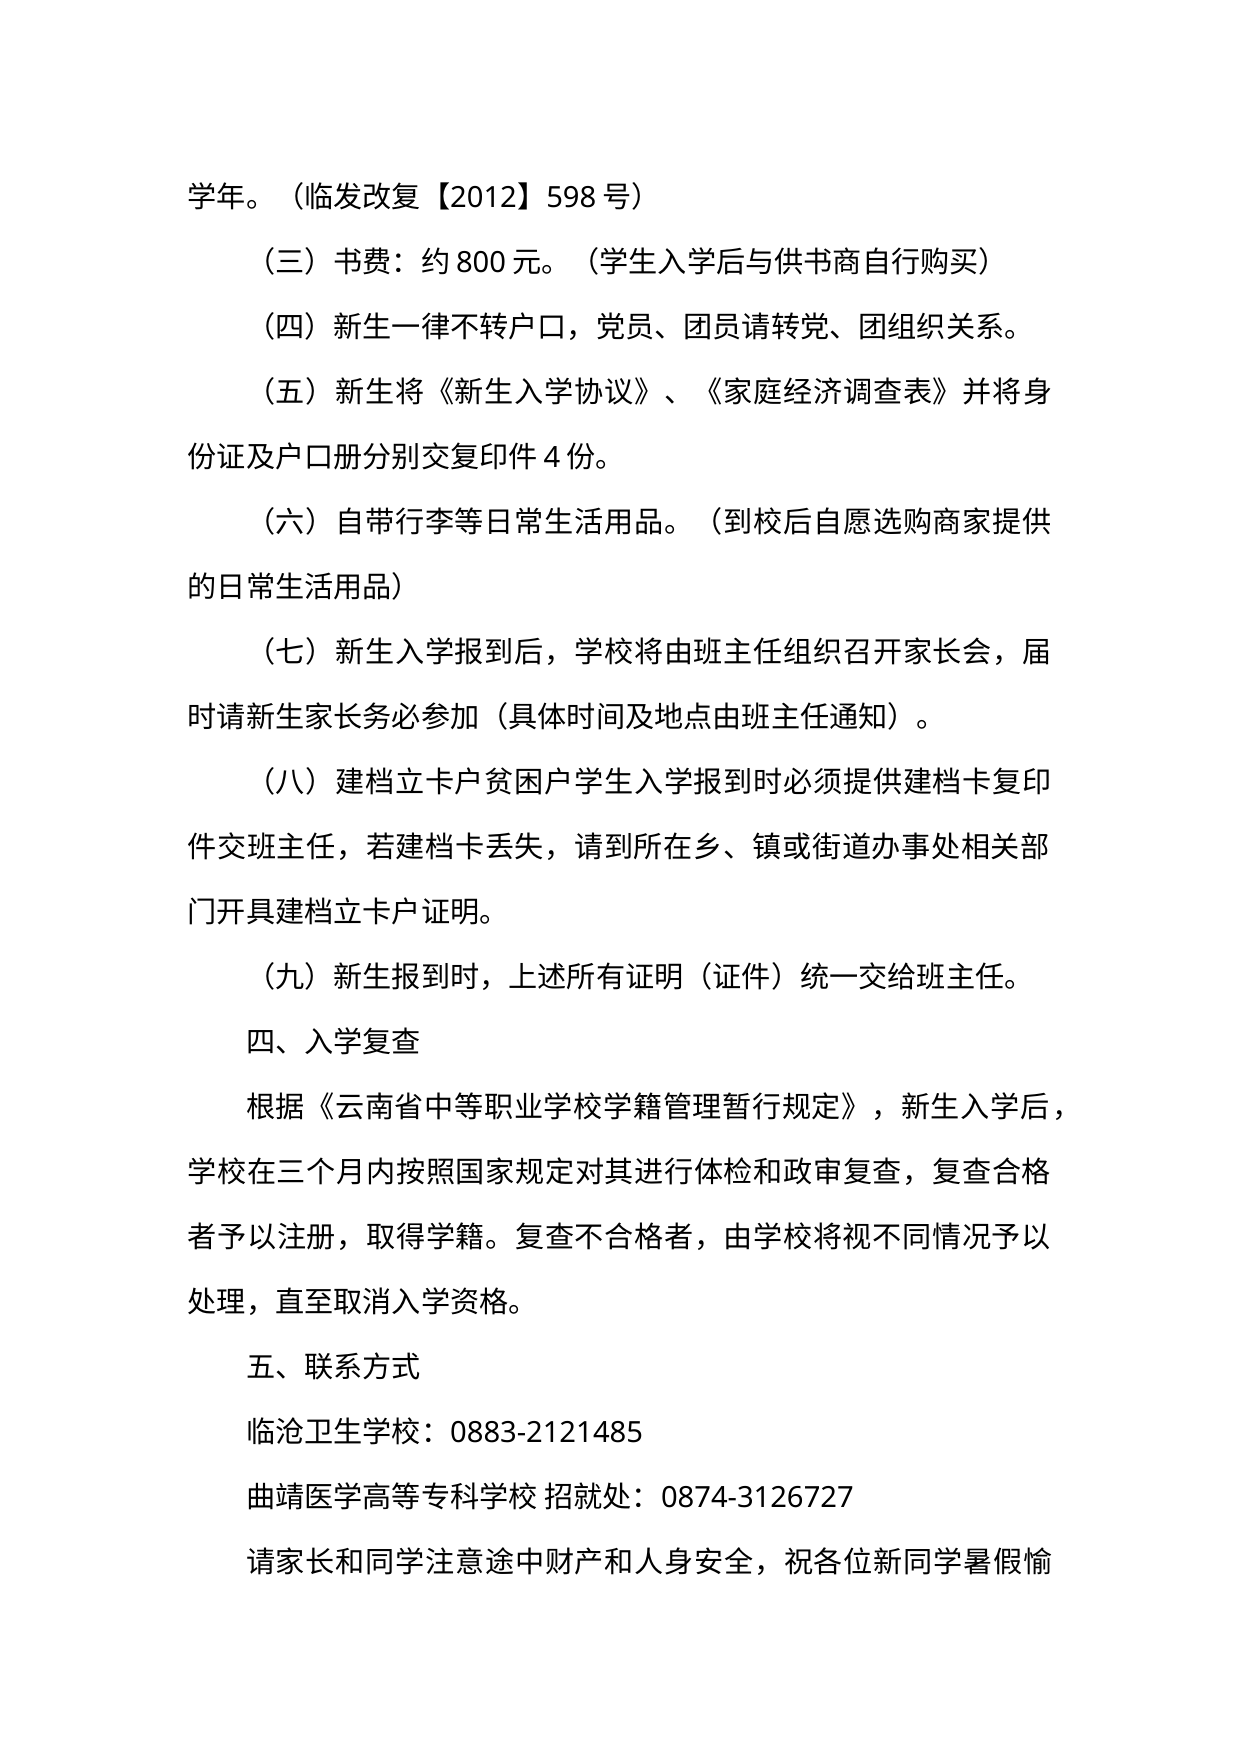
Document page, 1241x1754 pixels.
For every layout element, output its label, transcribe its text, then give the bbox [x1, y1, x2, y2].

text （三）书费：约800元。（学生入学后与供书商自行购买） [187, 227, 1053, 292]
text 四、入学复查 [187, 1007, 1053, 1072]
text 曲靖医学高等专科学校 招就处：0874-3126727 [187, 1462, 1053, 1527]
text （六）自带行李等日常生活用品。（到校后自愿选购商家提供的日常生活用品） [187, 487, 1053, 617]
text 五、联系方式 [187, 1332, 1053, 1397]
text （七）新生入学报到后，学校将由班主任组织召开家长会，届时请新生家长务必参加（具体时间及地点由班主任通知）。 [187, 617, 1053, 747]
text （四）新生一律不转户口，党员、团员请转党、团组织关系。 [187, 292, 1053, 357]
text （五）新生将《新生入学协议》、《家庭经济调查表》并将身份证及户口册分别交复印件4份。 [187, 357, 1053, 487]
text 根据《云南省中等职业学校学籍管理暂行规定》，新生入学后，学校在三个月内按照国家规定对其进行体检和政审复查，复查合格者予以注册，取得学籍。复查不合格者，由学校将视不同情况予以处理，直至取消入学资格。 [187, 1072, 1053, 1332]
text （九）新生报到时，上述所有证明（证件）统一交给班主任。 [187, 942, 1053, 1007]
text （八）建档立卡户贫困户学生入学报到时必须提供建档卡复印件交班主任，若建档卡丢失，请到所在乡、镇或街道办事处相关部门开具建档立卡户证明。 [187, 747, 1053, 942]
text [187, 1527, 1053, 1592]
text 临沧卫生学校：0883-2121485 [187, 1397, 1053, 1462]
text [187, 162, 1053, 227]
